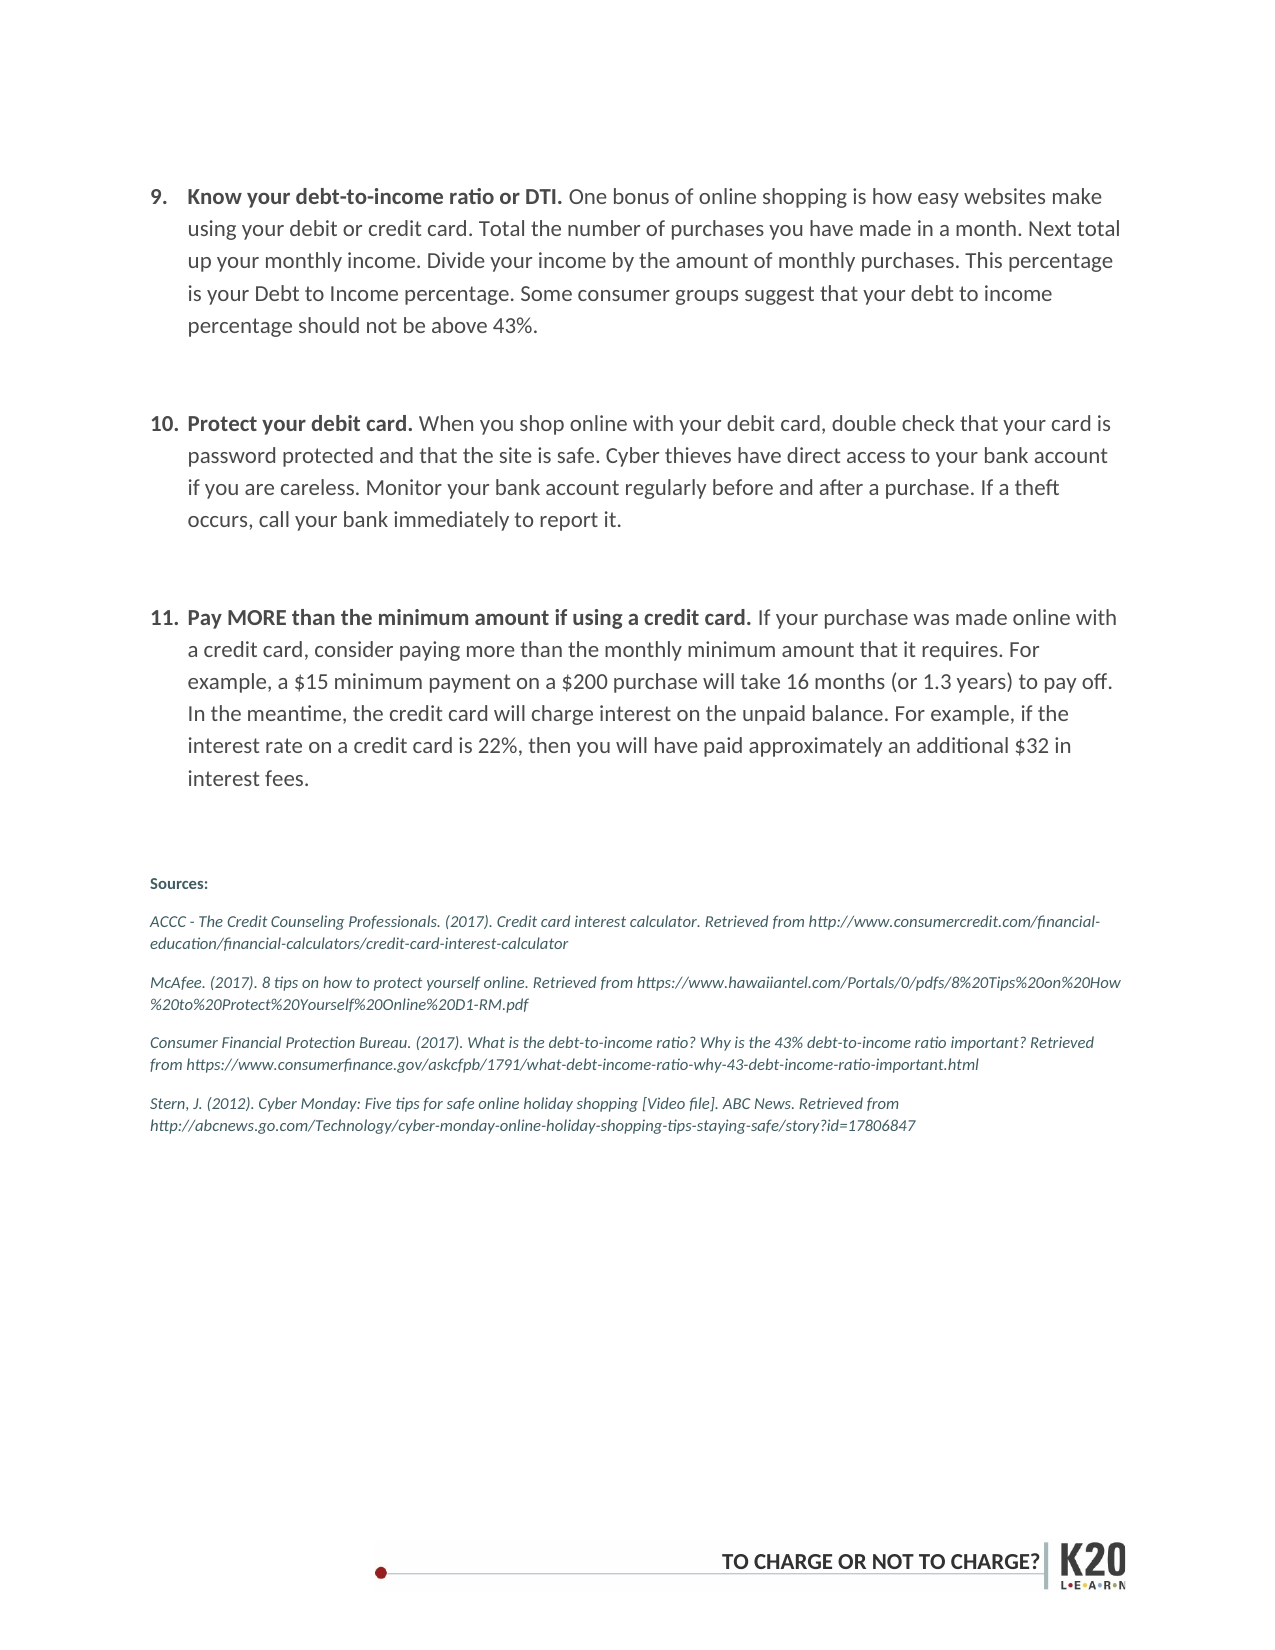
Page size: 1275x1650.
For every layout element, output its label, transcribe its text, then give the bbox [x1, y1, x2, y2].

list Protect your debit card. When you shop online with your debit card, double check that your card is password protected and that the site is safe. Cyber thieves have direct access to your bank account if you are careless. Monitor your bank account regularly before and after a purchase. If a theft occurs, call your bank immediately to report it. [150, 409, 1125, 533]
text Sources: [150, 873, 1125, 893]
list Know your debt-to-income ratio or DTI. One bonus of online shopping is how easy websites make using your debit or credit card. Total the number of purchases you have made in a month. Next total up your monthly income. Divide your income by the amount of monthly purchases. This percentage is your Debt to Income percentage. Some consumer groups suggest that your debt to income percentage should not be above 43%. [150, 182, 1125, 339]
text ACCC - The Credit Counseling Professionals. (2017). Credit card interest calculator. Retrieved from http://www.consumercredit.com/financial-education/financial-calculators/credit-card-interest-calculator [150, 912, 1125, 954]
list Pay MORE than the minimum amount if using a credit card. If your purchase was made online with a credit card, consider paying more than the monthly minimum amount that it requires. For example, a $15 minimum payment on a $200 purchase will take 16 months (or 1.3 years) to pay off. In the meantime, the credit card will charge interest on the unpaid balance. For example, if the interest rate on a credit card is 22%, then you will have paid approximately an additional $32 in interest fees. [150, 603, 1125, 792]
text Consumer Financial Protection Bureau. (2017). What is the debt-to-income ratio? Why is the 43% debt-to-income ratio important? Retrieved from https://www.consumerfinance.gov/askcfpb/1791/what-debt-income-ratio-why-43-debt-income-ratio-important.html [150, 1032, 1125, 1075]
picture [375, 1539, 1125, 1592]
text McAfee. (2017). 8 tips on how to protect yourself online. Retrieved from https://www.hawaiiantel.com/Portals/0/pdfs/8%20Tips%20on%20How%20to%20Protect%20Yourself%20Online%20D1-RM.pdf [150, 972, 1125, 1014]
text Stern, J. (2012). Cyber Monday: Five tips for safe online holiday shopping [Video file]. ABC News. Retrieved from http://abcnews.go.com/Technology/cyber-monday-online-holiday-shopping-tips-staying-safe/story?id=17806847 [150, 1093, 1125, 1135]
